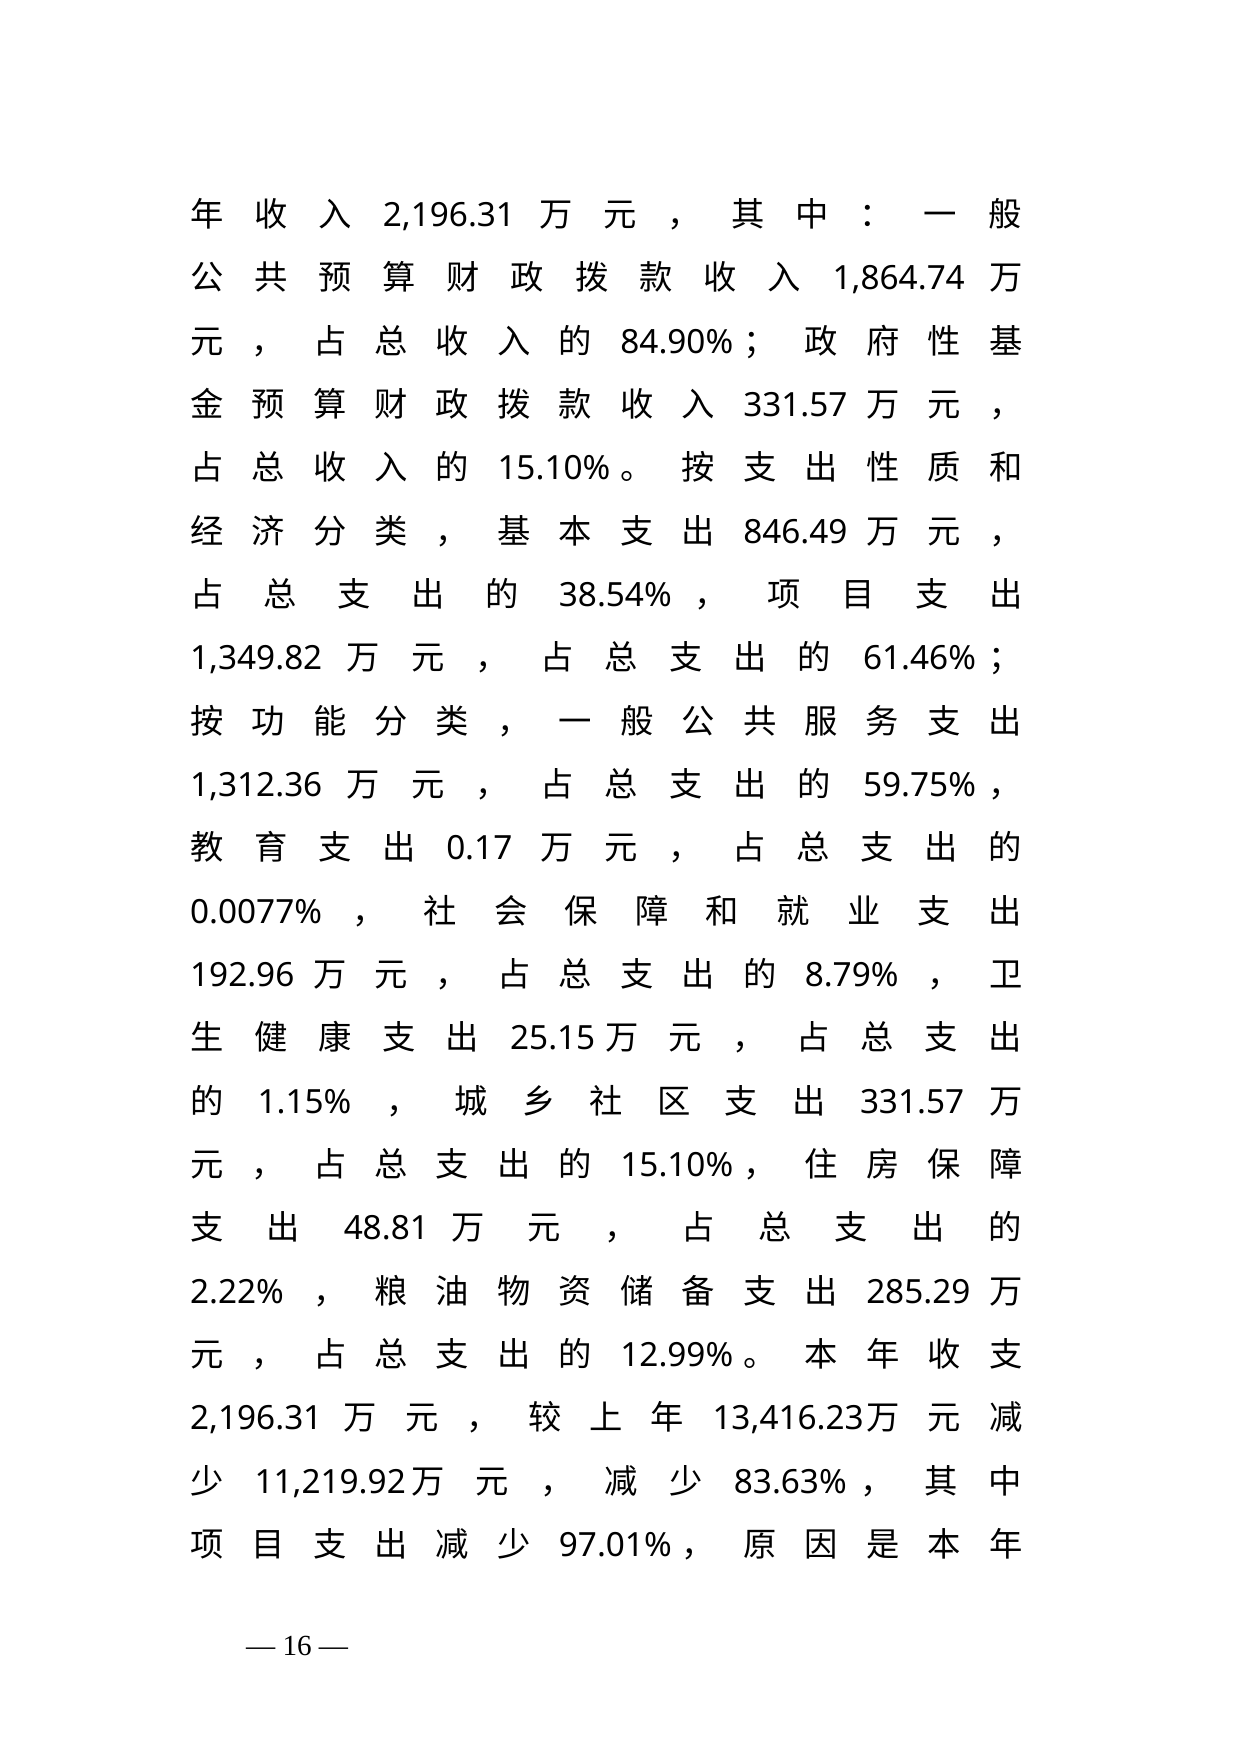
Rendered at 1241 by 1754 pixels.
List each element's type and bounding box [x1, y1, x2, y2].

text [190, 180, 1050, 1574]
